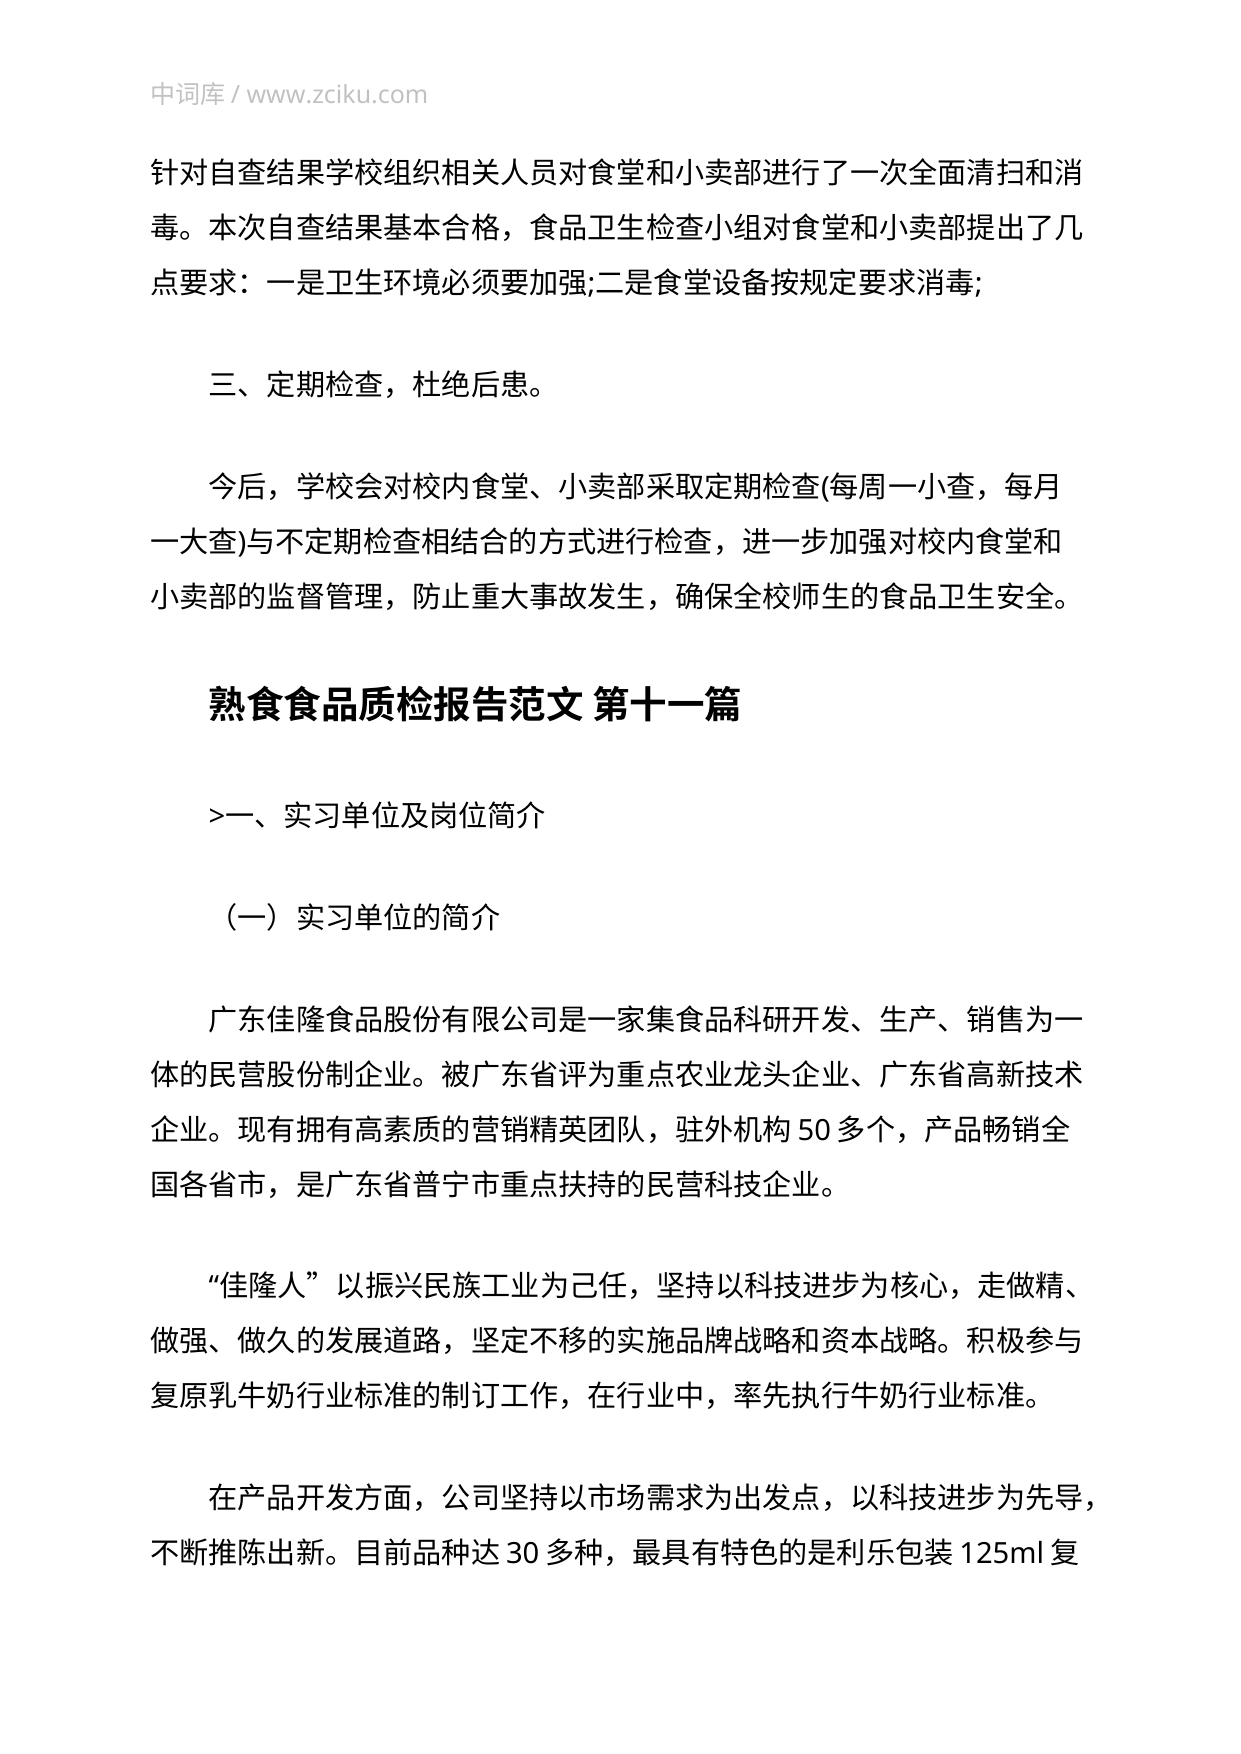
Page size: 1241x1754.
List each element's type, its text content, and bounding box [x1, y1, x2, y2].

text 熟食食品质检报告范文 第十一篇 [150, 675, 1090, 729]
text （一）实习单位的简介 [150, 895, 1090, 937]
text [150, 1475, 1090, 1572]
text 今后，学校会对校内食堂、小卖部采取定期检查(每周一小查，每月一大查)与不定期检查相结合的方式进行检查，进一步加强对校内食堂和小卖部的监督管理，防止重大事故发生，确保全校师生的食品卫生安全。 [150, 463, 1090, 616]
text “佳隆人”以振兴民族工业为己任，坚持以科技进步为核心，走做精、做强、做久的发展道路，坚定不移的实施品牌战略和资本战略。积极参与复原乳牛奶行业标准的制订工作，在行业中，率先执行牛奶行业标准。 [150, 1263, 1090, 1415]
text 广东佳隆食品股份有限公司是一家集食品科研开发、生产、销售为一体的民营股份制企业。被广东省评为重点农业龙头企业、广东省高新技术企业。现有拥有高素质的营销精英团队，驻外机构50多个，产品畅销全国各省市，是广东省普宁市重点扶持的民营科技企业。 [150, 996, 1090, 1203]
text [150, 150, 1090, 302]
text 三、定期检查，杜绝后患。 [150, 362, 1090, 404]
text >一、实习单位及岗位简介 [150, 793, 1090, 835]
